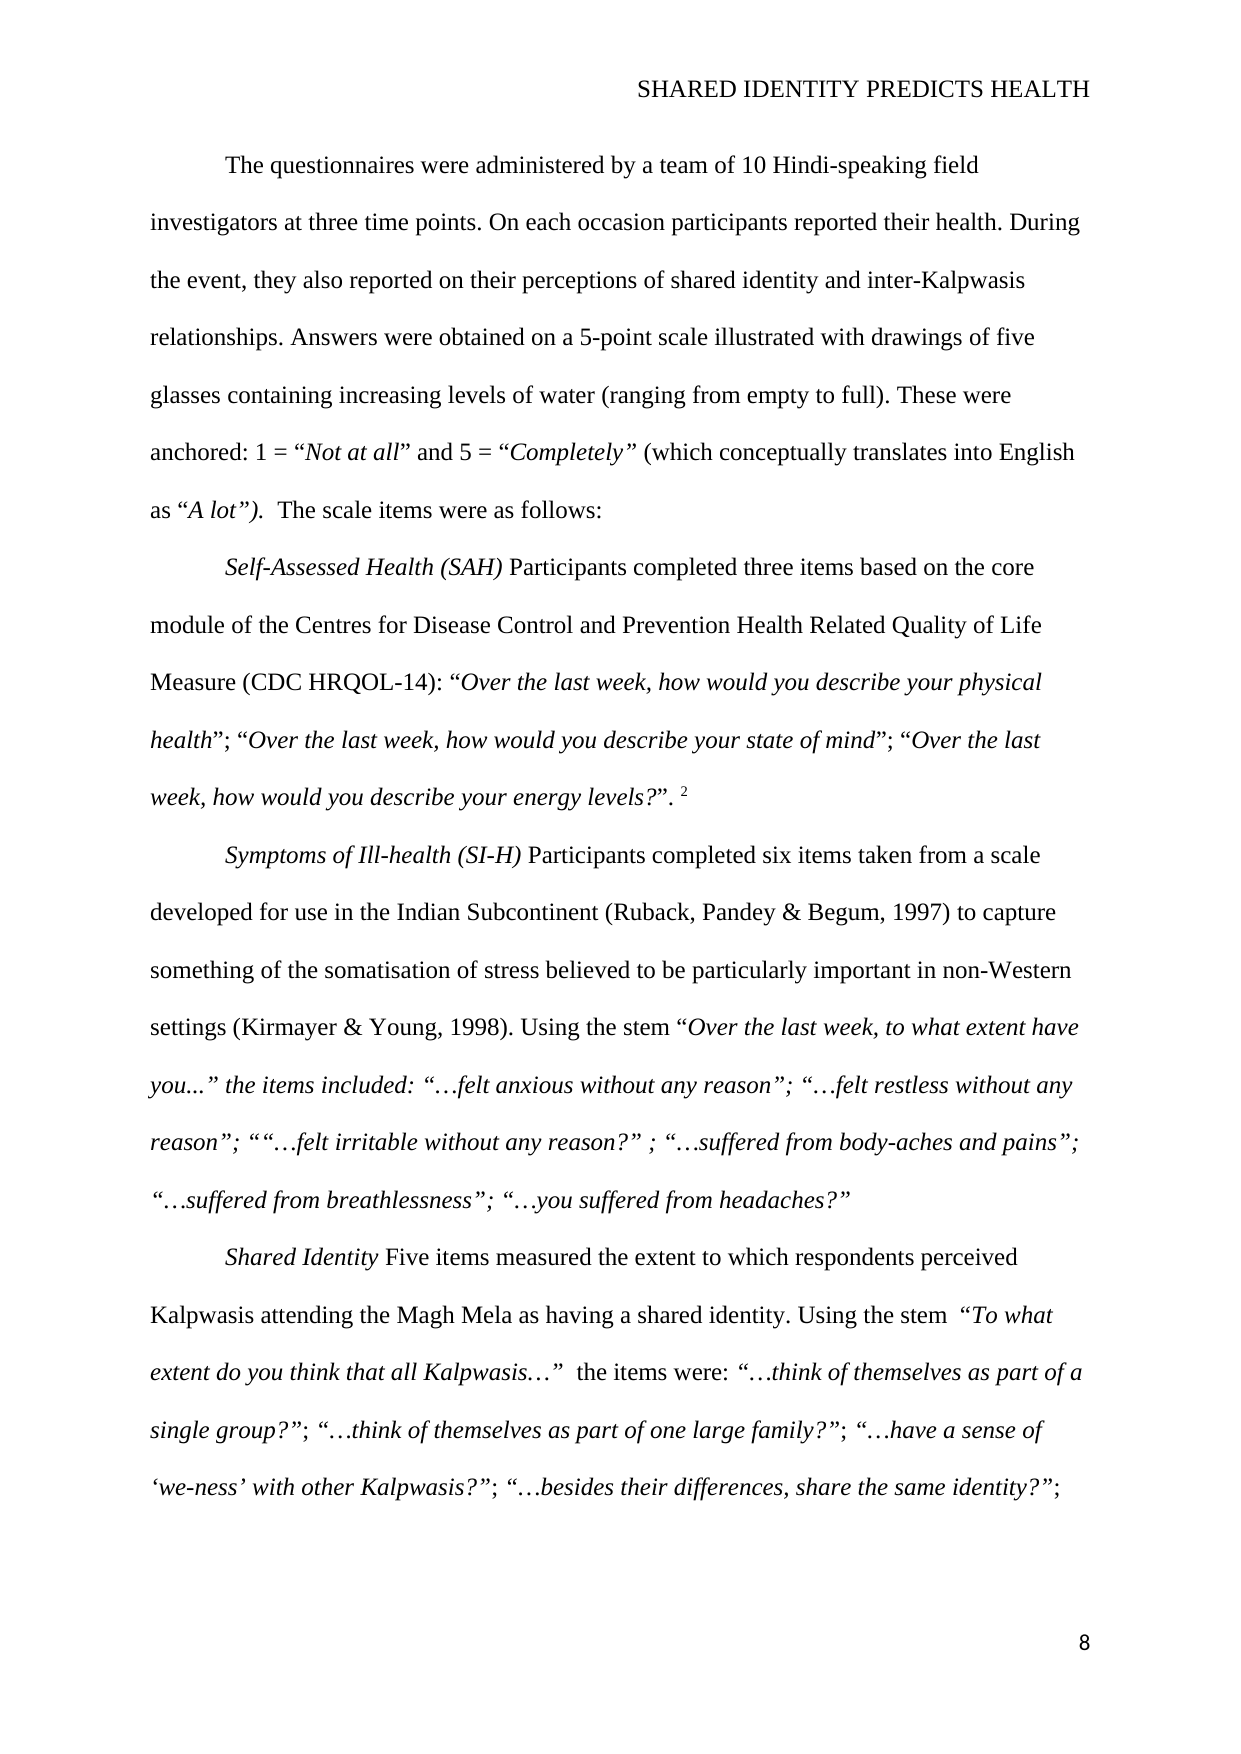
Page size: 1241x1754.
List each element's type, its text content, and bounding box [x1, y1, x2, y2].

text The questionnaires were administered by a team of 10 Hindi-speaking field investigators at three time points. On each occasion participants reported their health. During the event, they also reported on their perceptions of shared identity and inter-Kalpwasis relationships. Answers were obtained on a 5-point scale illustrated with drawings of five glasses containing increasing levels of water (ranging from empty to full). These were anchored: 1 = “Not at all” and 5 = “Completely” (which conceptually translates into English as “A lot”). The scale items were as follows: [150, 150, 1090, 524]
text Self-Assessed Health (SAH) Participants completed three items based on the core module of the Centres for Disease Control and Prevention Health Related Quality of Life Measure (CDC HRQOL-14): “Over the last week, how would you describe your physical health”; “Over the last week, how would you describe your state of mind”; “Over the last week, how would you describe your energy levels?”. 2 [150, 552, 1090, 811]
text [150, 1242, 1090, 1501]
text Symptoms of Ill-health (SI-H) Participants completed six items taken from a scale developed for use in the Indian Subcontinent (Ruback, Pandey & Begum, 1997) to capture something of the somatisation of stress believed to be particularly important in non-Western settings (Kirmayer & Young, 1998). Using the stem “Over the last week, to what extent have you...” the items included: “…felt anxious without any reason”; “…felt restless without any reason”; ““…felt irritable without any reason?” ; “…suffered from body-aches and pains”; “…suffered from breathlessness”; “…you suffered from headaches?” [150, 840, 1090, 1214]
